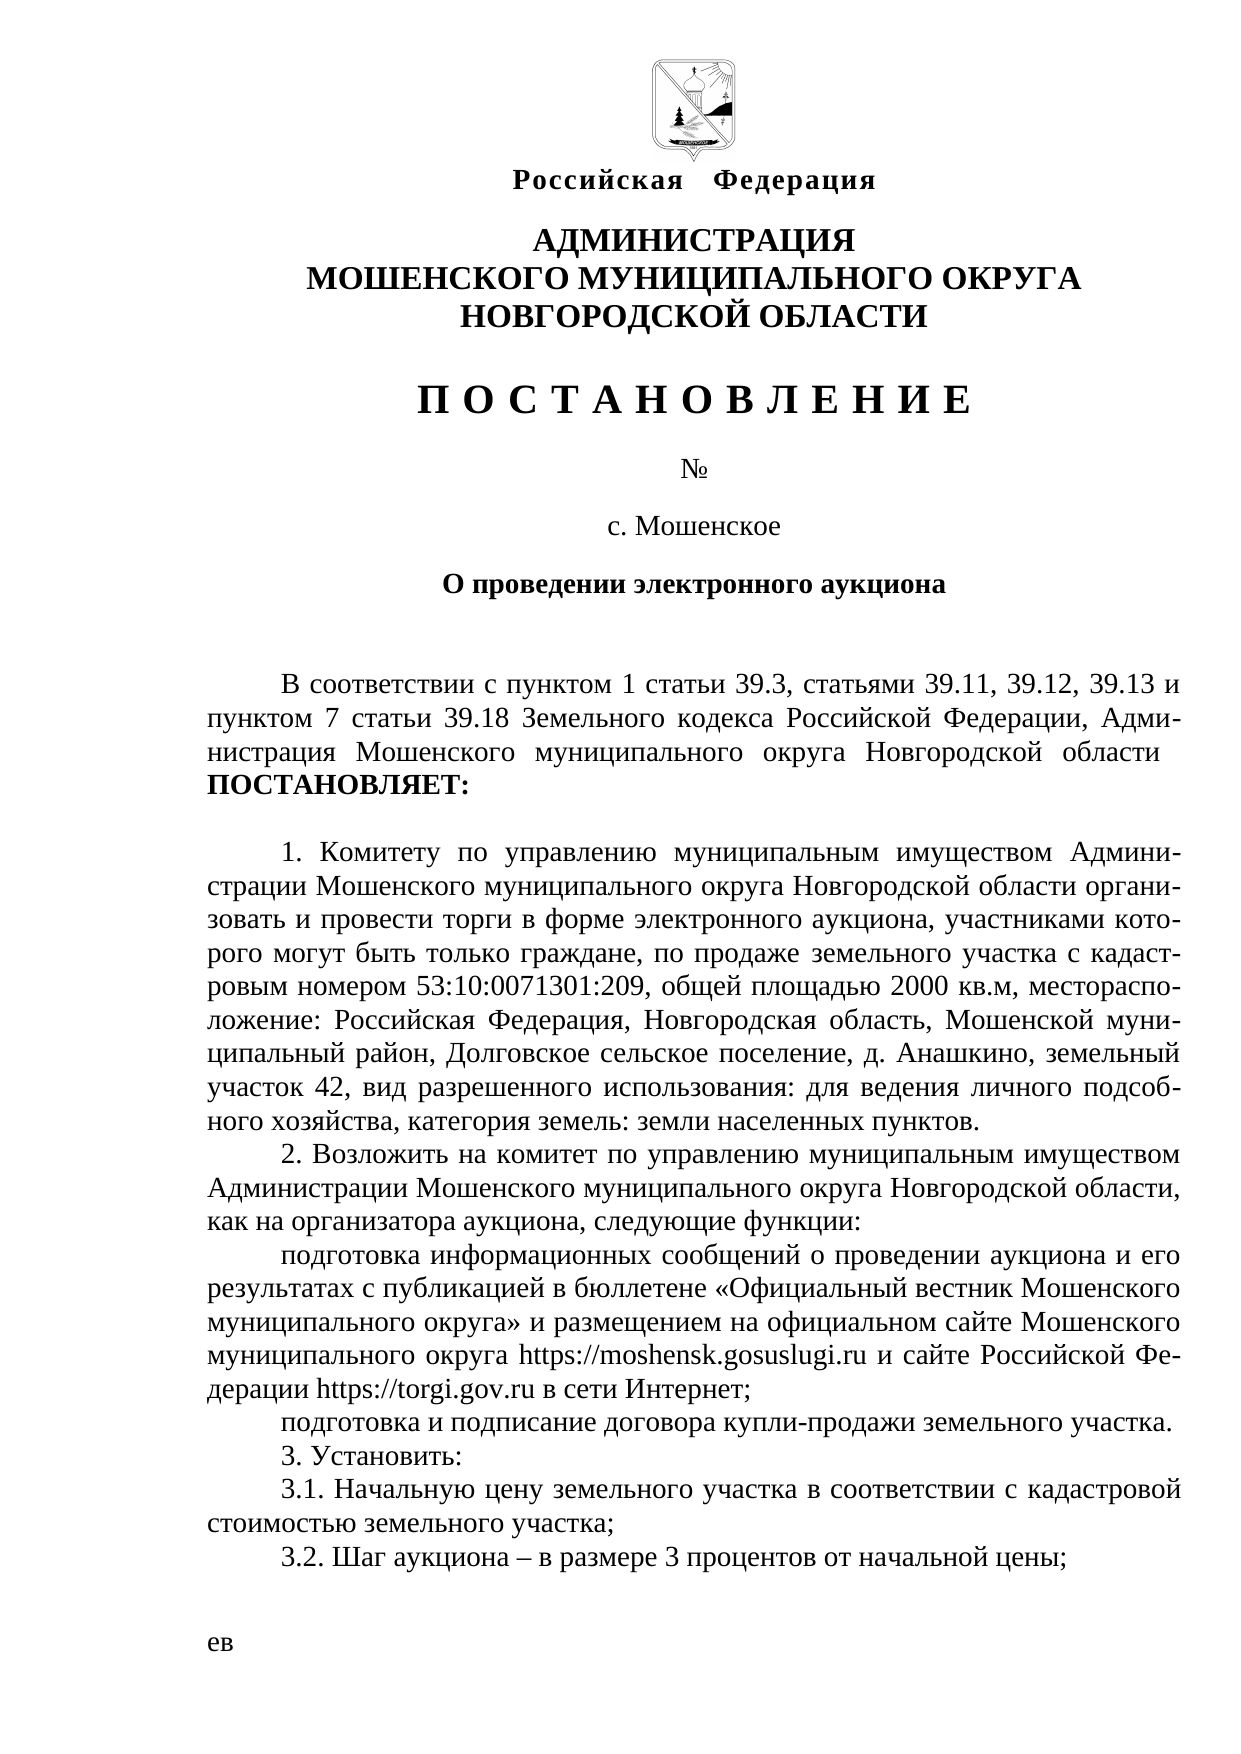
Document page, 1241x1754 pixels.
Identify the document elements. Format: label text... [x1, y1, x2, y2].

text подготовка информационных сообщений о проведении аукциона и его результатах с публикацией в бюллетене «Официальный вестник Мошенского муниципального округа» и размещением на официальном сайте Мошенского муниципального округа https://moshensk.gosuslugi.ru и сайте Российской Федерации https://torgi.gov.ru в сети Интернет; [207, 1237, 1181, 1404]
subtitle АДМИНИСТРАЦИЯ [207, 220, 1181, 258]
table_header с. Мошенское [504, 509, 884, 542]
text 3.2. Шаг аукциона – в размере 3 процентов от начальной цены; [207, 1539, 1181, 1572]
subtitle ПОСТАНОВЛЕНИЕ [207, 374, 1181, 422]
text В соответствии с пунктом 1 статьи 39.3, статьями 39.11, 39.12, 39.13 и пунктом 7 статьи 39.18 Земельного кодекса Российской Федерации, Администрация Мошенского муниципального округа Новгородской области ПОСТАНОВЛЯЕТ: [207, 667, 1181, 801]
table_header О проведении электронного аукциона [280, 566, 1108, 599]
text 3.1. Начальную цену земельного участка в соответствии с кадастровой стоимостью земельного участка; [207, 1472, 1181, 1539]
table_header № [504, 451, 884, 484]
picture [651, 58, 737, 163]
text 1. Комитету по управлению муниципальным имуществом Администрации Мошенского муниципального округа Новгородской области организовать и провести торги в форме электронного аукциона, участниками которого могут быть только граждане, по продаже земельного участка с кадастровым номером 53:10:0071301:209, общей площадью 2000 кв.м, месторасположение: Российская Федерация, Новгородская область, Мошенской муниципальный район, Долговское сельское поселение, д. Анашкино, земельный участок 42, вид разрешенного использования: для ведения личного подсобного хозяйства, категория земель: земли населенных пунктов. [207, 834, 1181, 1002]
text подготовка и подписание договора купли-продажи земельного участка. [207, 1404, 1181, 1438]
text 2. Возложить на комитет по управлению муниципальным имуществом Администрации Мошенского муниципального округа Новгородской области, как на организатора аукциона, следующие функции: [207, 1136, 1181, 1237]
subtitle МОШЕНСКОГО МУНИЦИПАЛЬНОГО ОКРУГА [207, 258, 1181, 297]
text Российская Федерация [207, 162, 1181, 196]
text 3. Установить: [207, 1438, 1181, 1472]
text НОВГОРОДСКОЙ ОБЛАСТИ [207, 297, 1181, 335]
